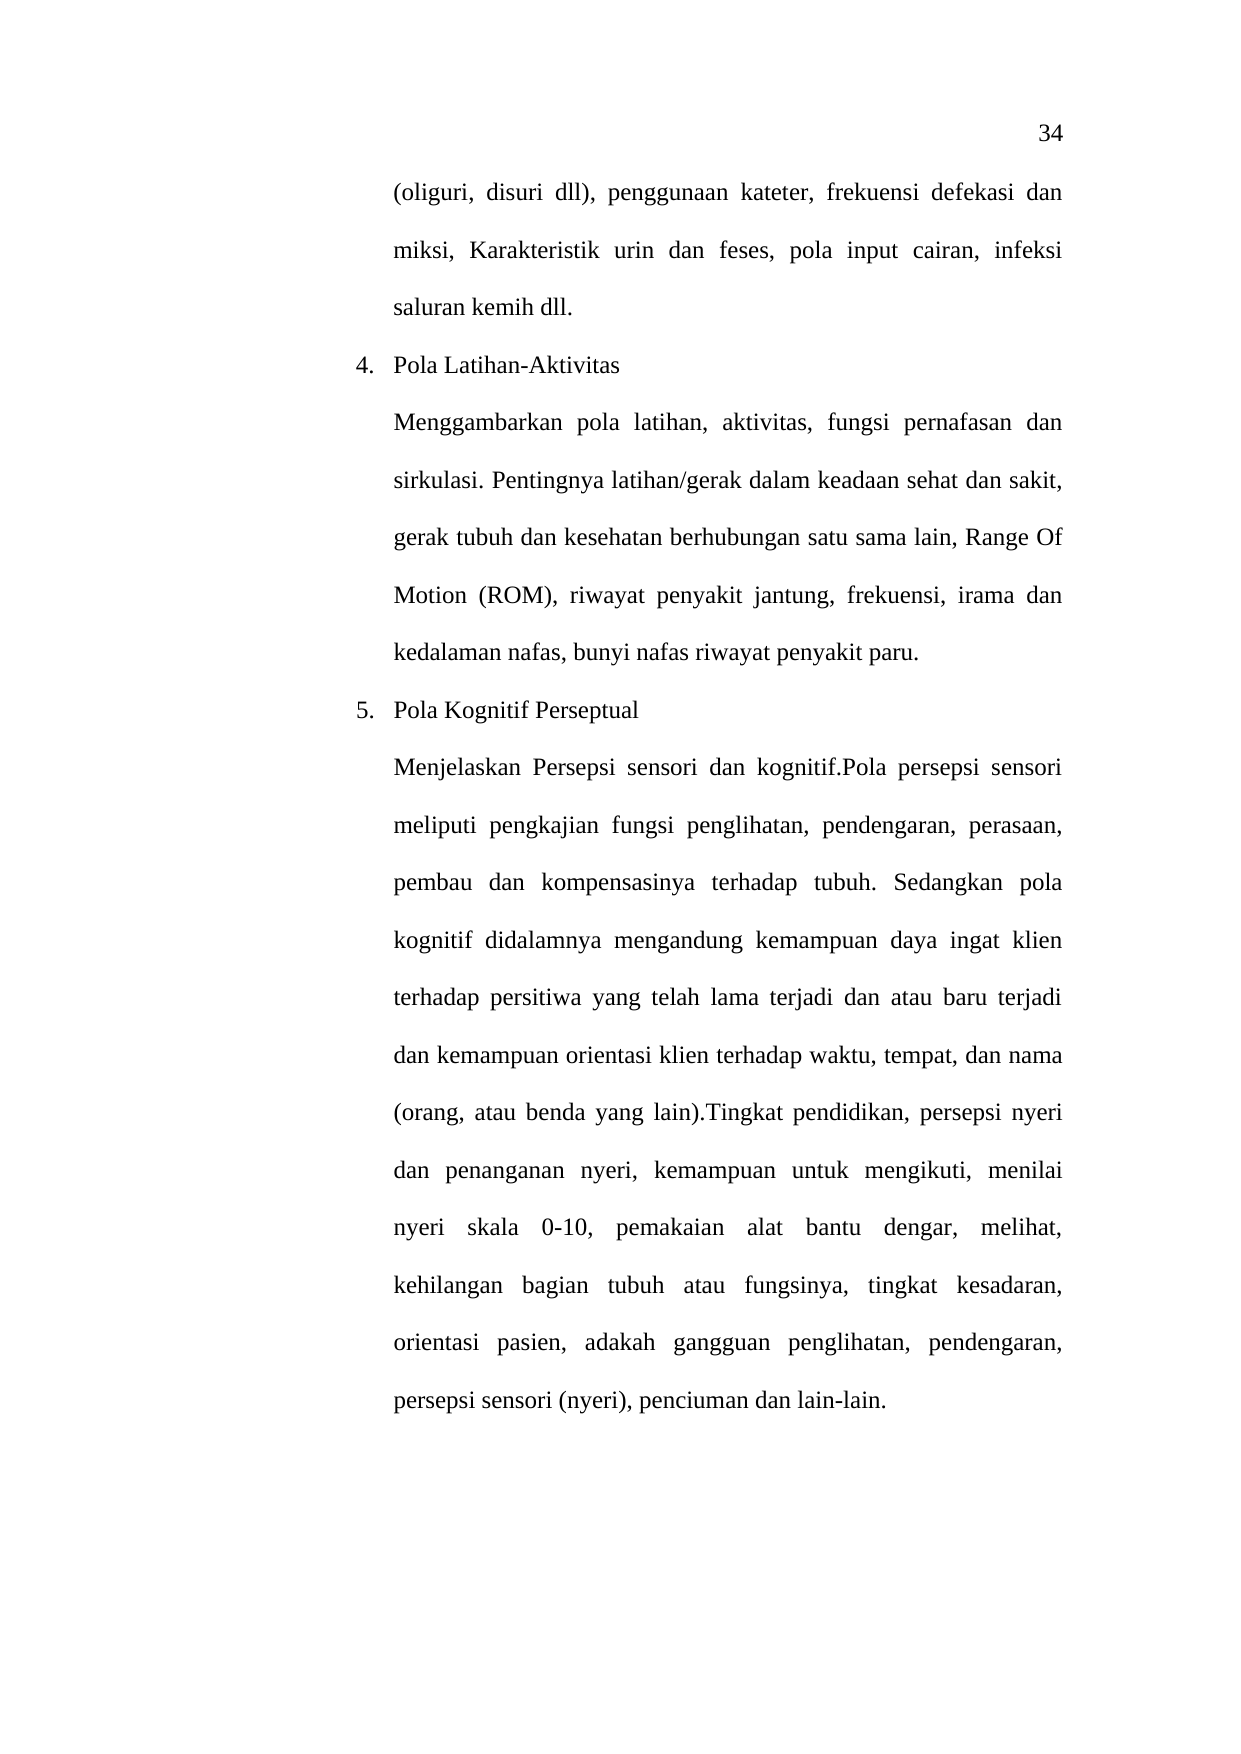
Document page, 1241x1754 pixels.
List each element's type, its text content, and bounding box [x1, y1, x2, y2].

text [393, 177, 1063, 321]
text Menjelaskan Persepsi sensori dan kognitif.Pola persepsi sensori meliputi pengkajian fungsi penglihatan, pendengaran, perasaan, pembau dan kompensasinya terhadap tubuh. Sedangkan pola kognitif didalamnya mengandung kemampuan daya ingat klien terhadap persitiwa yang telah lama terjadi dan atau baru terjadi dan kemampuan orientasi klien terhadap waktu, tempat, dan nama (orang, atau benda yang lain).Tingkat pendidikan, persepsi nyeri dan penanganan nyeri, kemampuan untuk mengikuti, menilai nyeri skala 0-10, pemakaian alat bantu dengar, melihat, kehilangan bagian tubuh atau fungsinya, tingkat kesadaran, orientasi pasien, adakah gangguan penglihatan, pendengaran, persepsi sensori (nyeri), penciuman dan lain-lain. [393, 752, 1063, 1413]
text Menggambarkan pola latihan, aktivitas, fungsi pernafasan dan sirkulasi. Pentingnya latihan/gerak dalam keadaan sehat dan sakit, gerak tubuh dan kesehatan berhubungan satu sama lain, Range Of Motion (ROM), riwayat penyakit jantung, frekuensi, irama dan kedalaman nafas, bunyi nafas riwayat penyakit paru. [393, 407, 1063, 666]
list Pola Latihan-Aktivitas [356, 350, 1063, 378]
list Pola Kognitif Perseptual [356, 695, 1063, 723]
